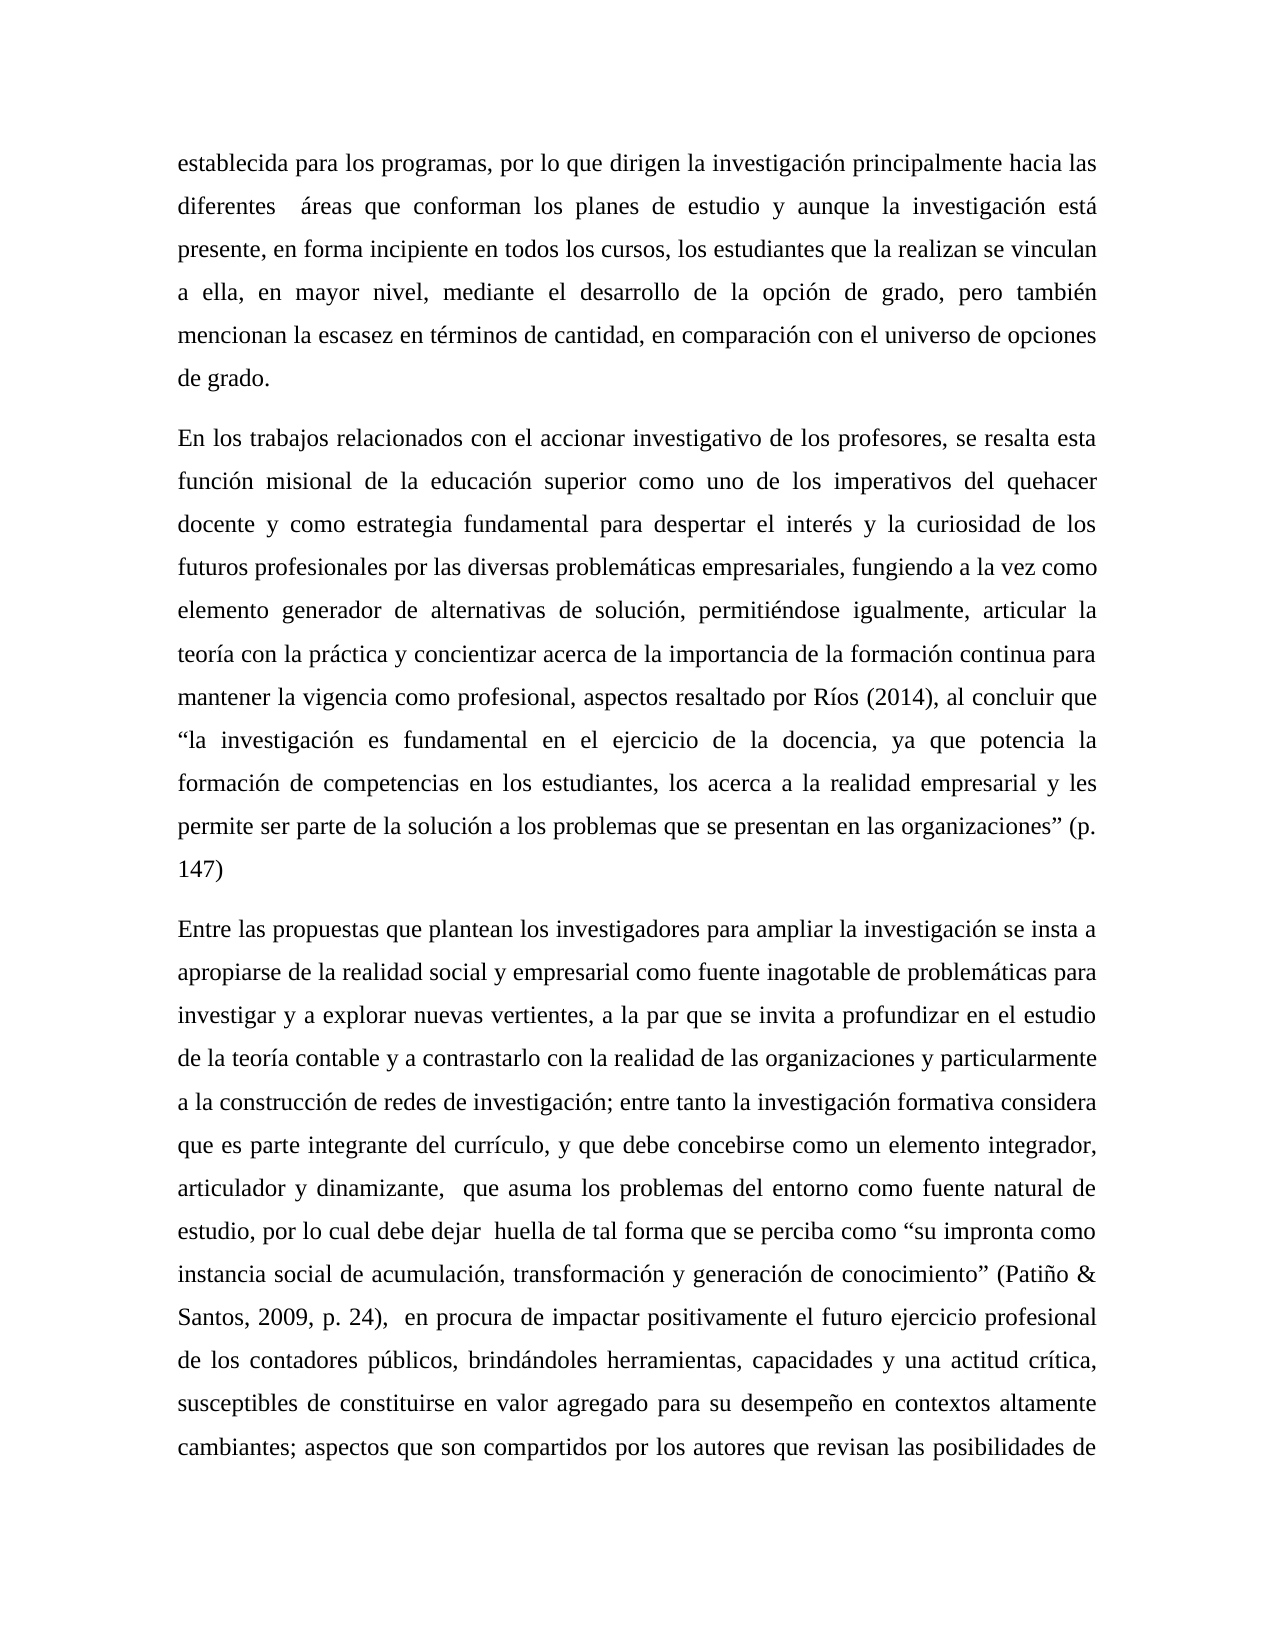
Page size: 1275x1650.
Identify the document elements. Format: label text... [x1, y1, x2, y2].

text En los trabajos relacionados con el accionar investigativo de los profesores, se resalta esta función misional de la educación superior como uno de los imperativos del quehacer docente y como estrategia fundamental para despertar el interés y la curiosidad de los futuros profesionales por las diversas problemáticas empresariales, fungiendo a la vez como elemento generador de alternativas de solución, permitiéndose igualmente, articular la teoría con la práctica y concientizar acerca de la importancia de la formación continua para mantener la vigencia como profesional, aspectos resaltado por Ríos (2014), al concluir que “la investigación es fundamental en el ejercicio de la docencia, ya que potencia la formación de competencias en los estudiantes, los acerca a la realidad empresarial y les permite ser parte de la solución a los problemas que se presentan en las organizaciones” (p. 147) [177, 423, 1098, 883]
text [177, 914, 1098, 1460]
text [177, 148, 1098, 392]
